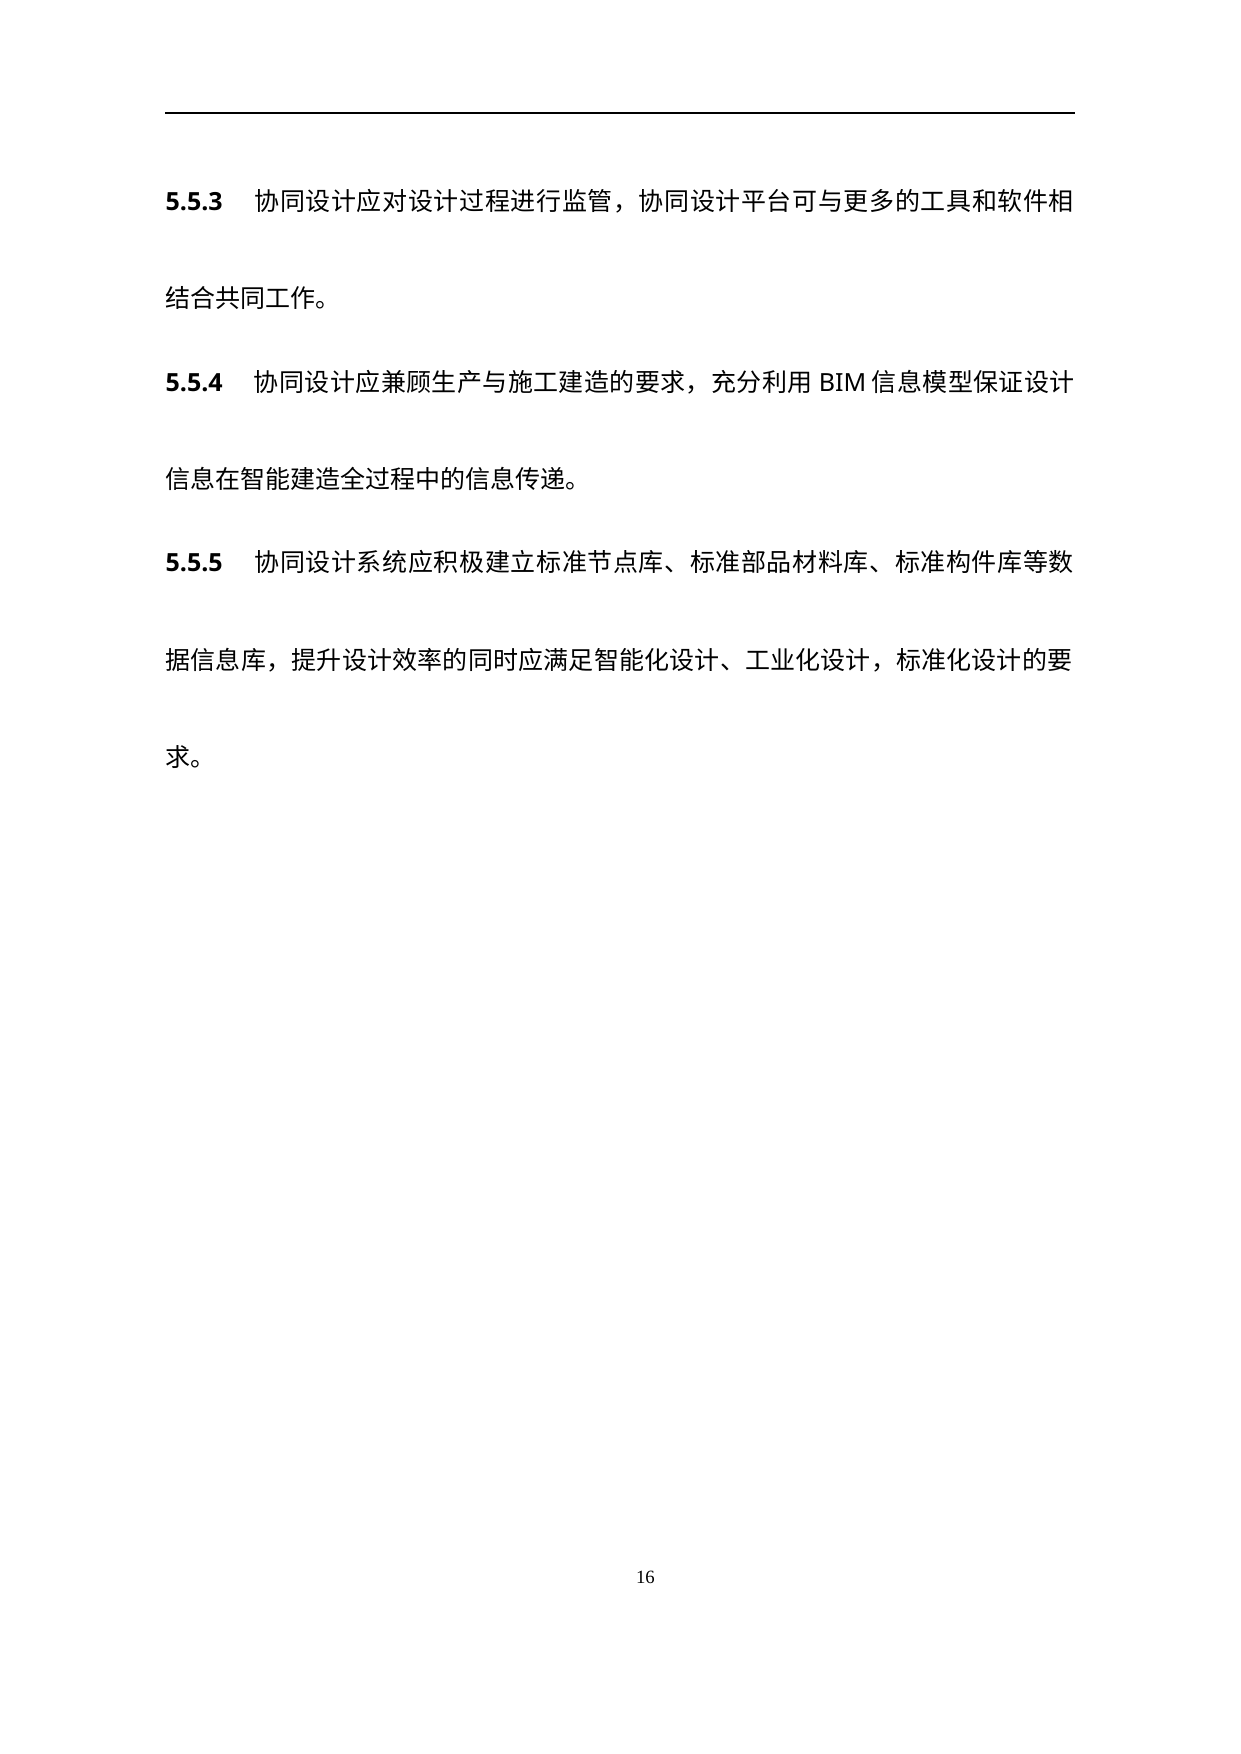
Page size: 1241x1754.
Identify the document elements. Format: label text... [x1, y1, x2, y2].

list 协同设计应兼顾生产与施工建造的要求，充分利用BIM信息模型保证设计信息在智能建造全过程中的信息传递。 [165, 348, 1075, 510]
list 协同设计应对设计过程进行监管，协同设计平台可与更多的工具和软件相结合共同工作。 [165, 167, 1075, 329]
list 协同设计系统应积极建立标准节点库、标准部品材料库、标准构件库等数据信息库，提升设计效率的同时应满足智能化设计、工业化设计，标准化设计的要求。 [165, 528, 1075, 788]
